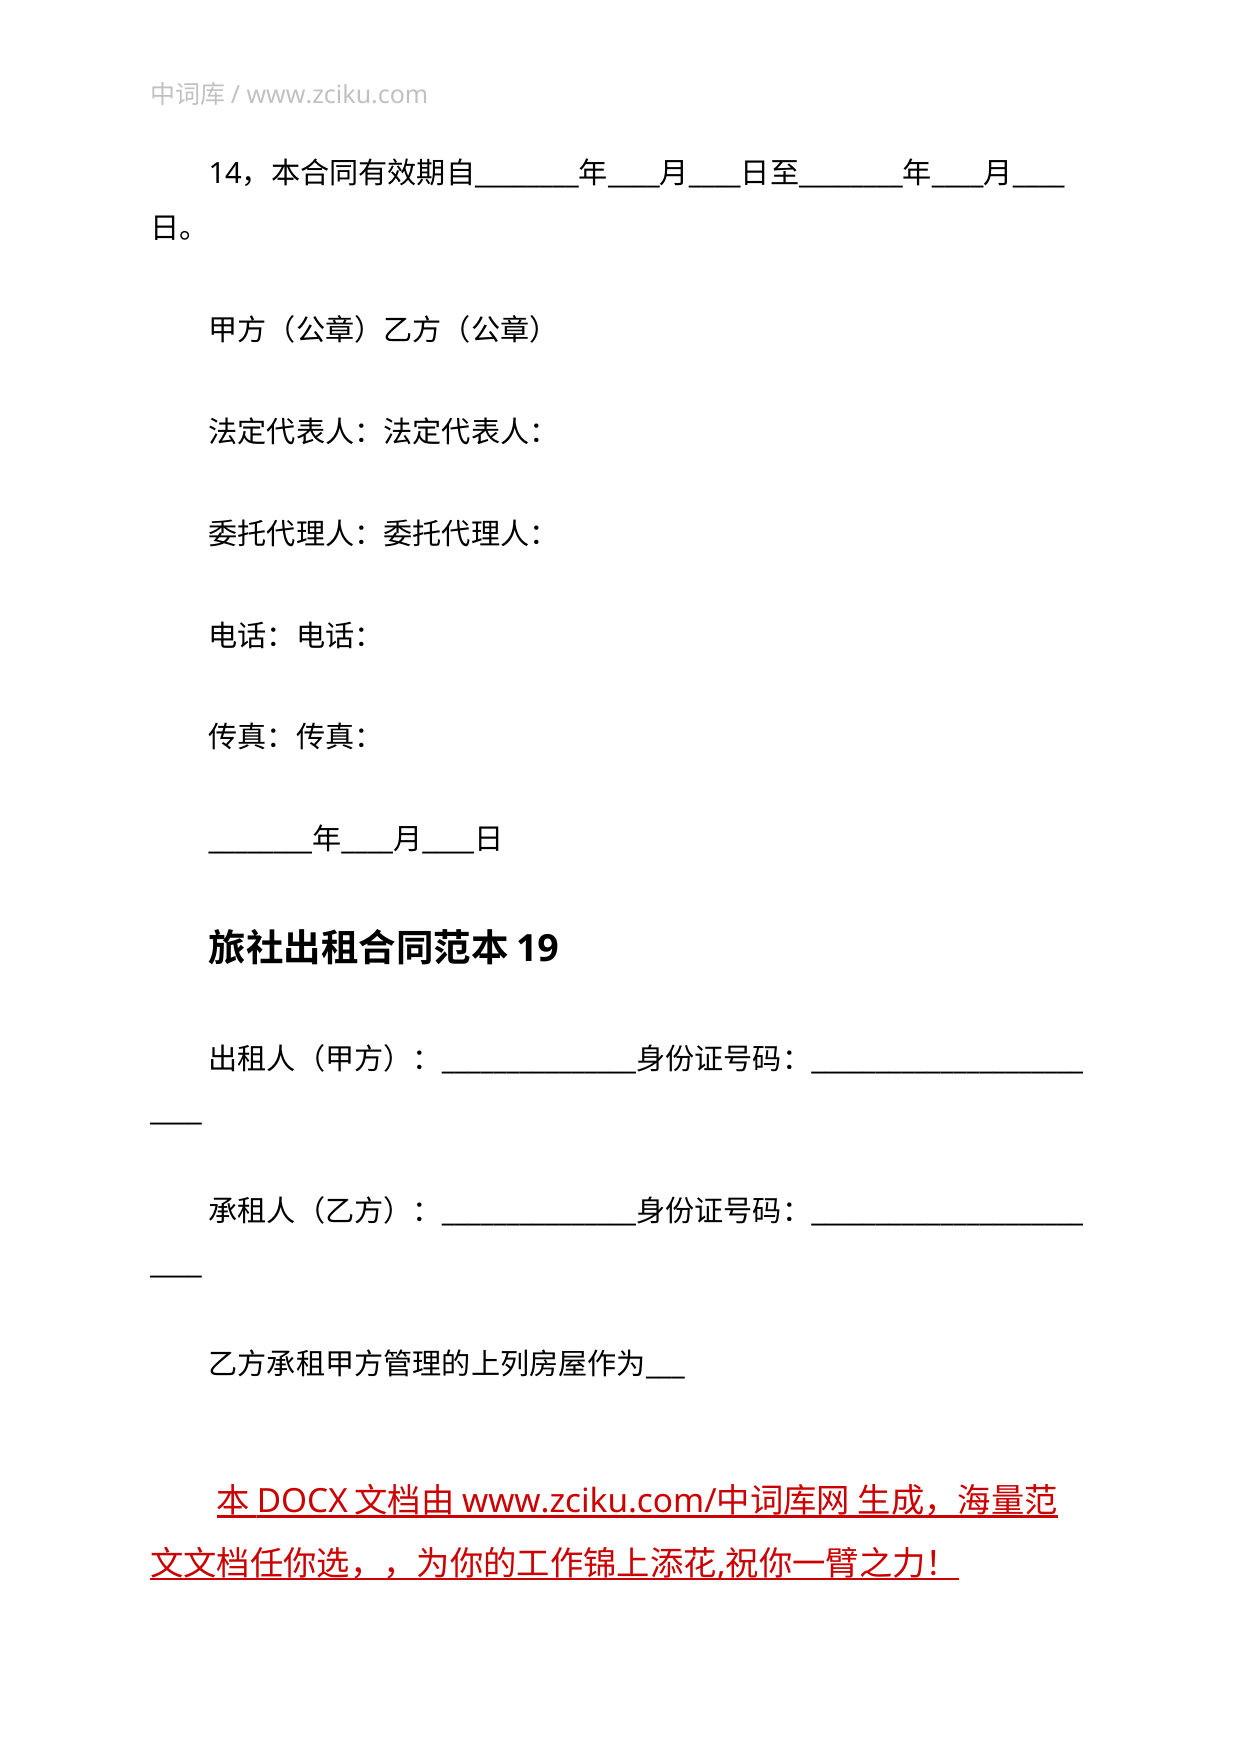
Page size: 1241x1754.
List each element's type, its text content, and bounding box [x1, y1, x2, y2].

text 委托代理人：委托代理人： [150, 510, 1090, 553]
text 传真：传真： [150, 714, 1090, 756]
text 本DOCX文档由 www.zciku.com/中词库网 生成，海量范文文档任你选，，为你的工作锦上添花,祝你一臂之力！ [150, 1474, 1090, 1585]
text 甲方（公章）乙方（公章） [150, 307, 1090, 349]
text 承租人（乙方）：_______________身份证号码：_________________________ [150, 1188, 1090, 1282]
text 14，本合同有效期自________年____月____日至________年____月____日。 [150, 150, 1090, 247]
text 旅社出租合同范本19 [150, 918, 1090, 972]
text ________年____月____日 [150, 816, 1090, 858]
text 电话：电话： [150, 612, 1090, 654]
text 乙方承租甲方管理的上列房屋作为___ [150, 1341, 1090, 1383]
text 出租人（甲方）：_______________身份证号码：_________________________ [150, 1035, 1090, 1129]
text 法定代表人：法定代表人： [150, 408, 1090, 451]
